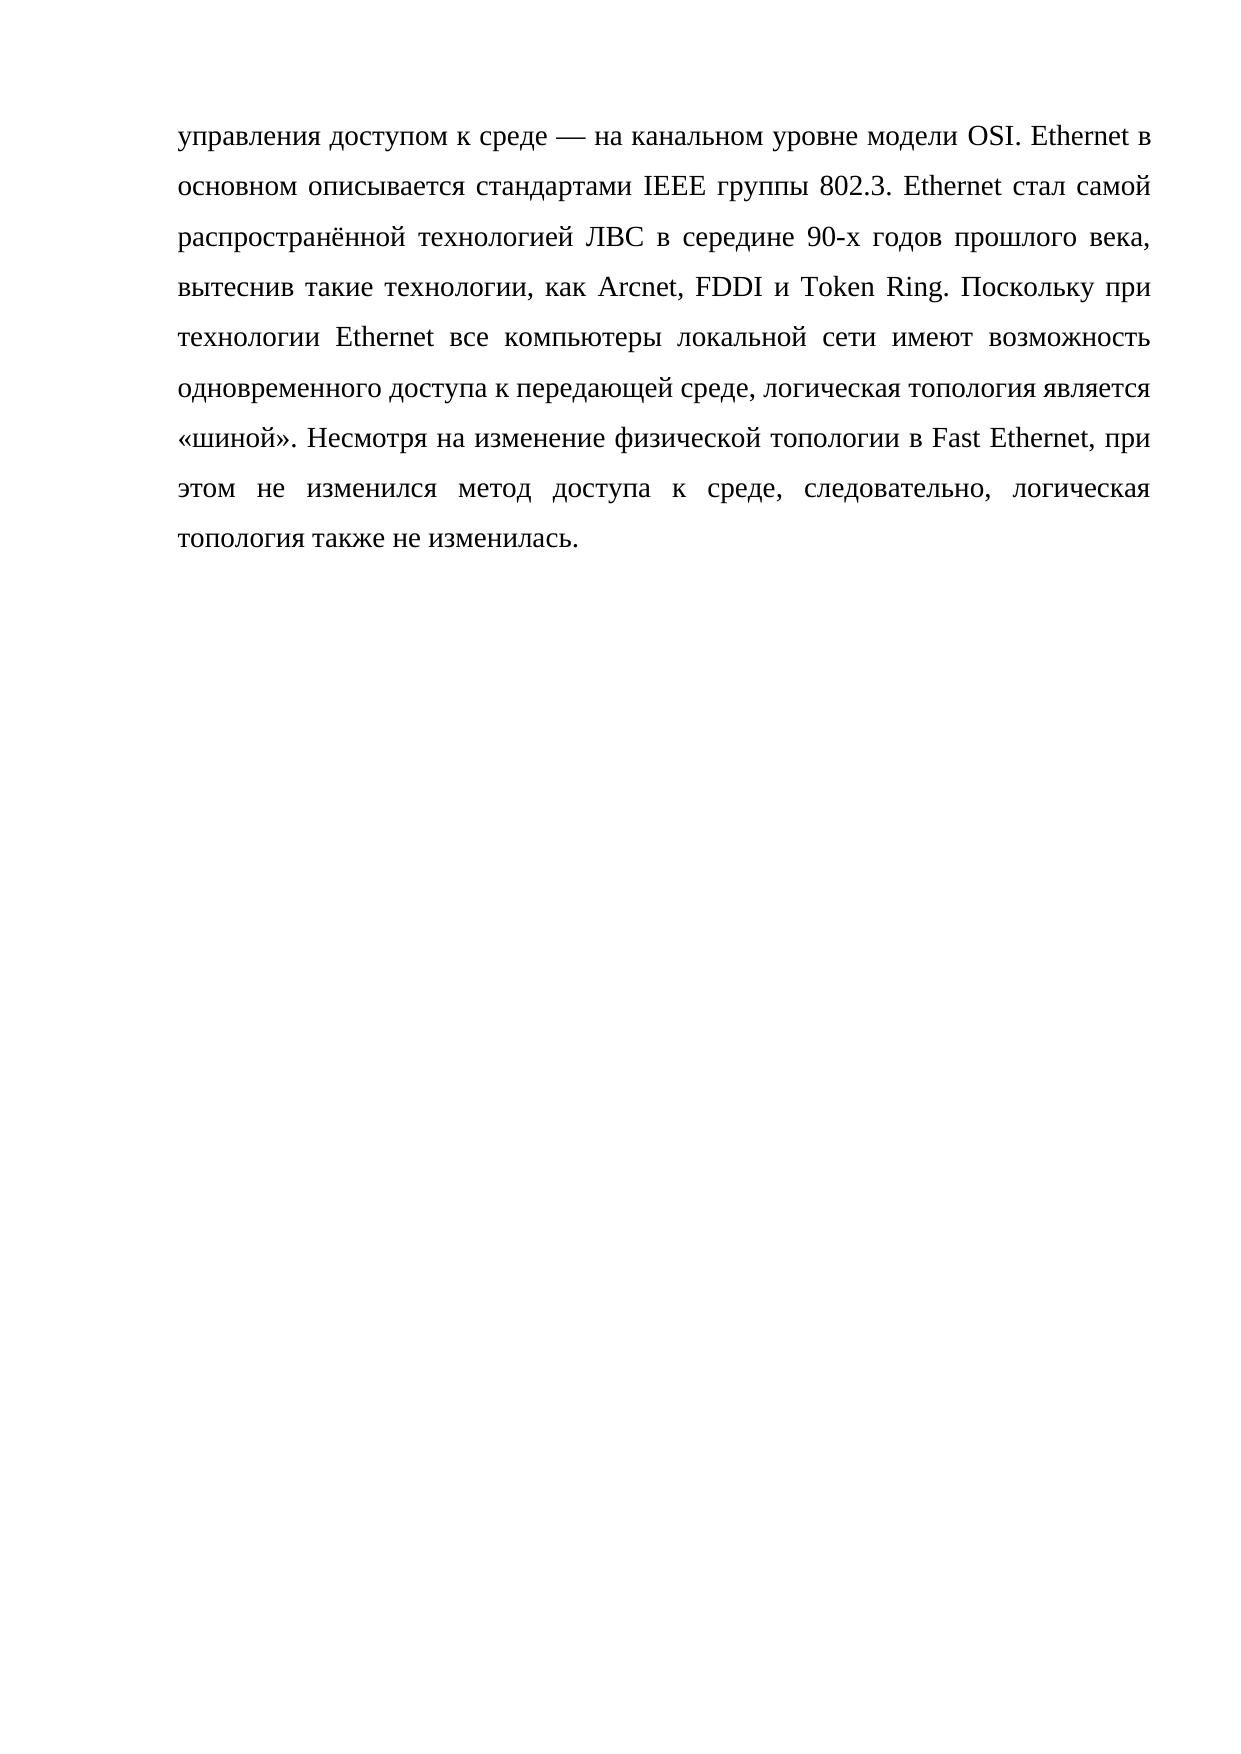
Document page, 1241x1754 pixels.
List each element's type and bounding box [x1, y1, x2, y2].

text [177, 118, 1152, 554]
